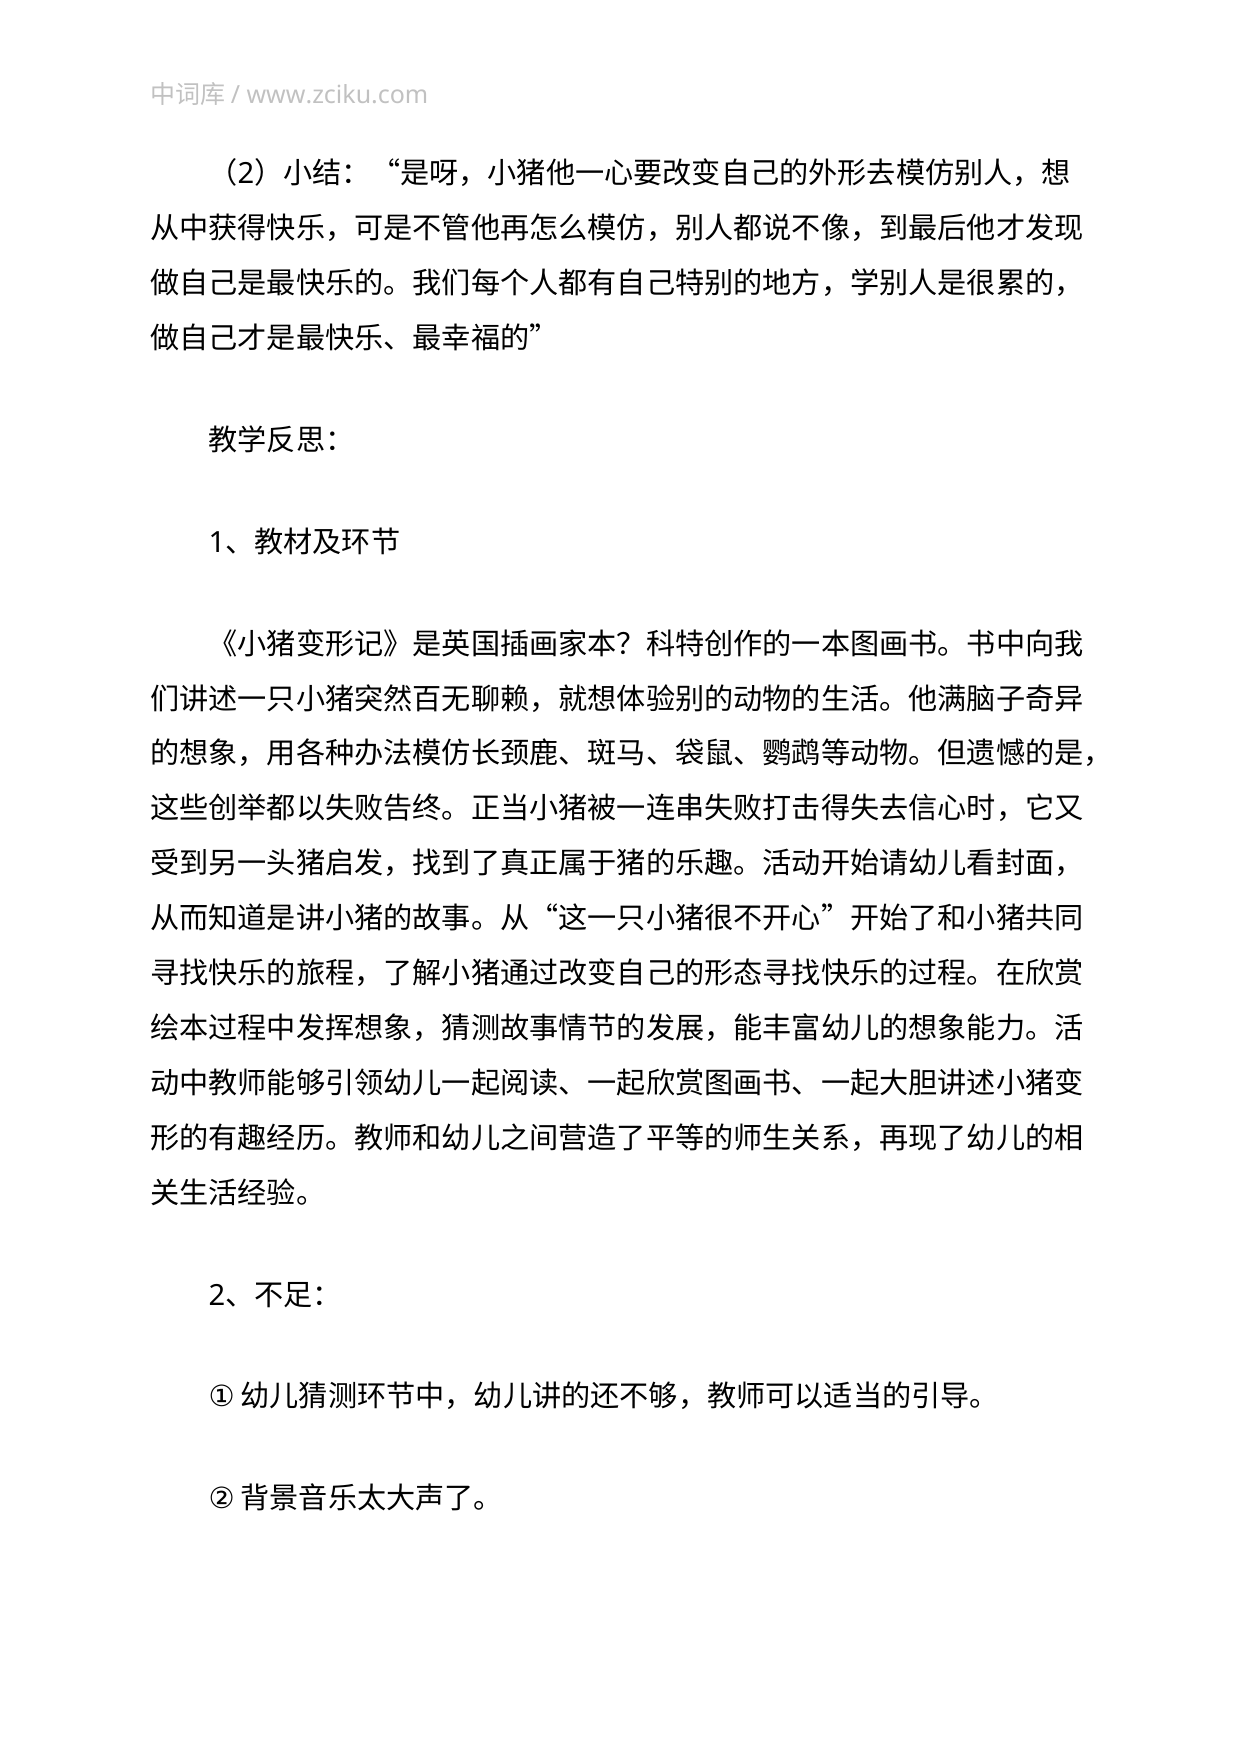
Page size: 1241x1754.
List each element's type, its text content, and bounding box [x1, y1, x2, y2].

text （2）小结：“是呀，小猪他一心要改变自己的外形去模仿别人，想从中获得快乐，可是不管他再怎么模仿，别人都说不像，到最后他才发现做自己是最快乐的。我们每个人都有自己特别的地方，学别人是很累的，做自己才是最快乐、最幸福的” [150, 150, 1090, 357]
text 2、不足： [150, 1271, 1090, 1313]
text ②背景音乐太大声了。 [150, 1475, 1090, 1517]
text 1、教材及环节 [150, 518, 1090, 561]
text ①幼儿猜测环节中，幼儿讲的还不够，教师可以适当的引导。 [150, 1373, 1090, 1415]
text 《小猪变形记》是英国插画家本？科特创作的一本图画书。书中向我们讲述一只小猪突然百无聊赖，就想体验别的动物的生活。他满脑子奇异的想象，用各种办法模仿长颈鹿、斑马、袋鼠、鹦鹉等动物。但遗憾的是，这些创举都以失败告终。正当小猪被一连串失败打击得失去信心时，它又受到另一头猪启发，找到了真正属于猪的乐趣。活动开始请幼儿看封面，从而知道是讲小猪的故事。从“这一只小猪很不开心”开始了和小猪共同寻找快乐的旅程，了解小猪通过改变自己的形态寻找快乐的过程。在欣赏绘本过程中发挥想象，猜测故事情节的发展，能丰富幼儿的想象能力。活动中教师能够引领幼儿一起阅读、一起欣赏图画书、一起大胆讲述小猪变形的有趣经历。教师和幼儿之间营造了平等的师生关系，再现了幼儿的相关生活经验。 [150, 620, 1090, 1212]
text 教学反思： [150, 417, 1090, 459]
